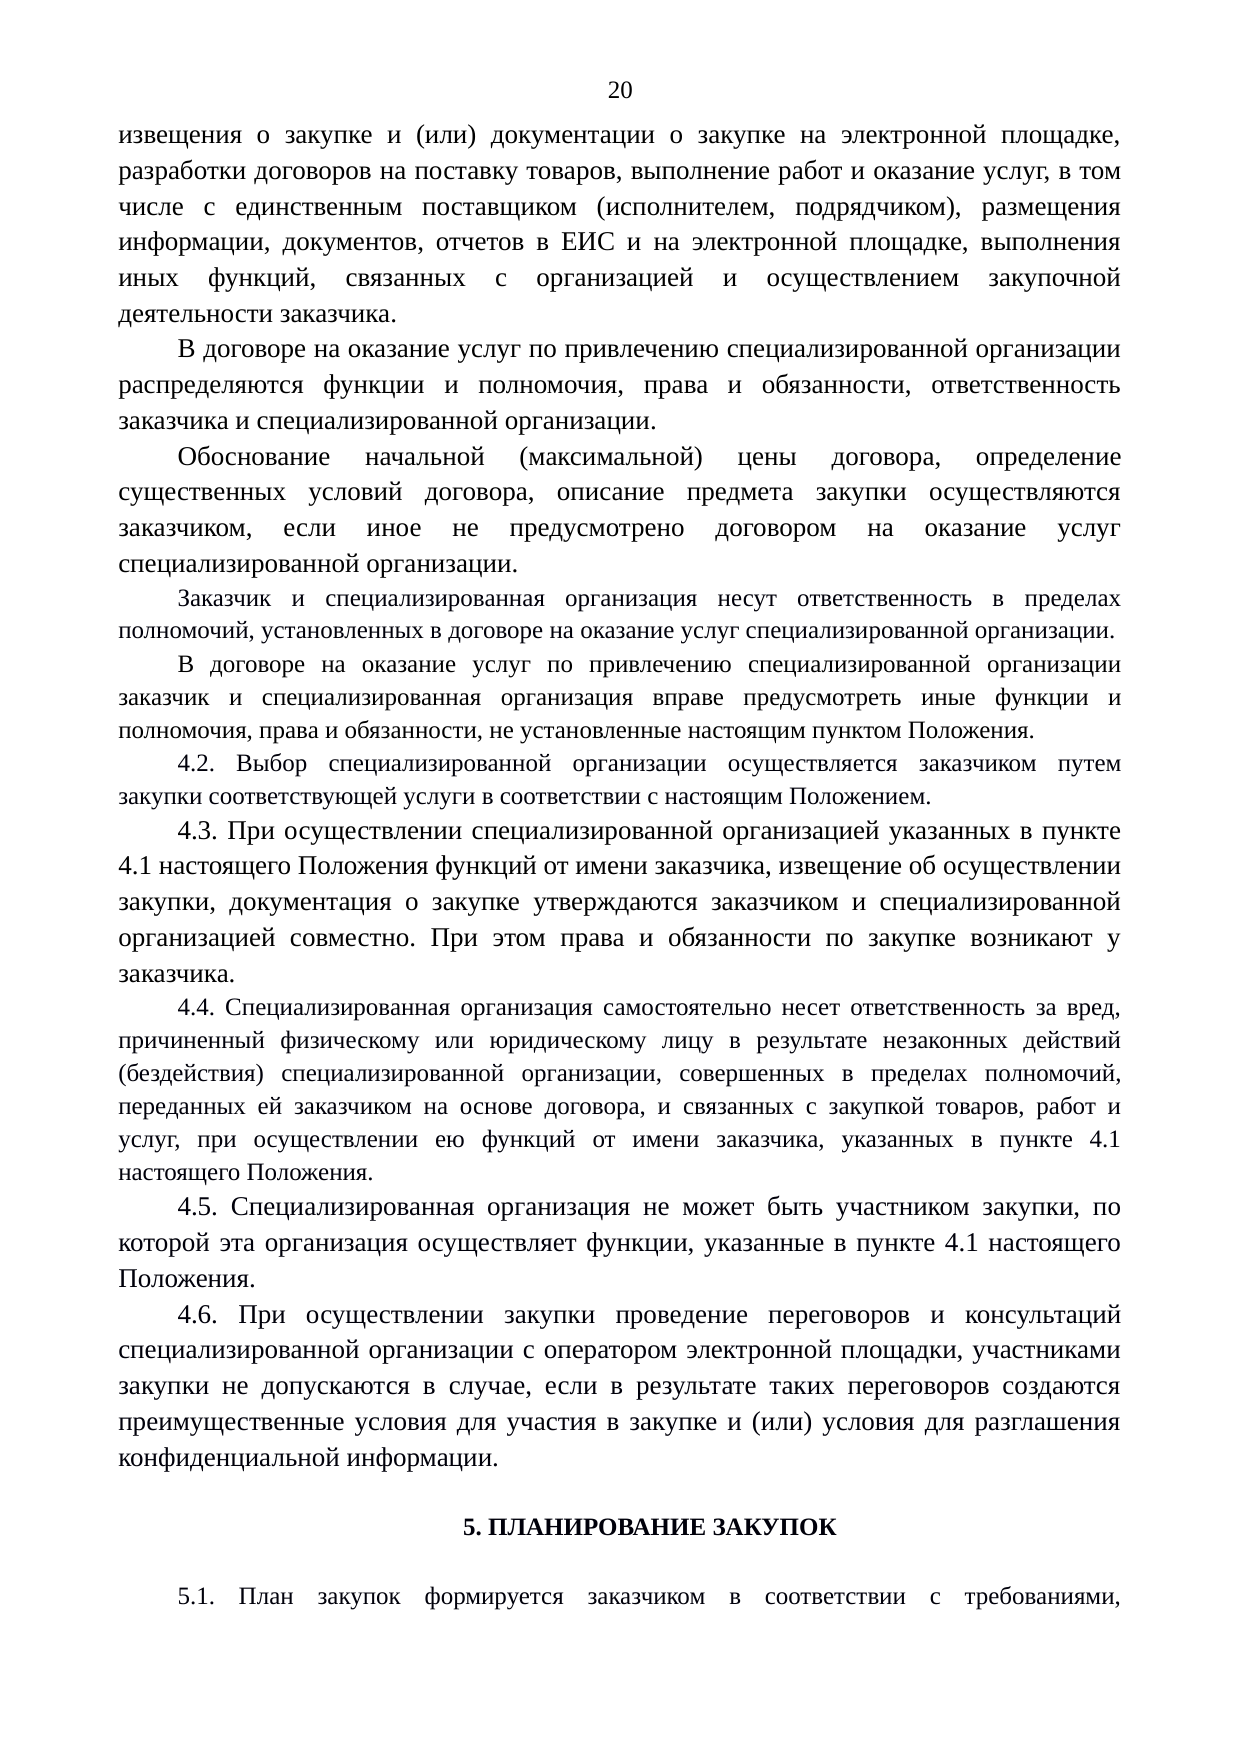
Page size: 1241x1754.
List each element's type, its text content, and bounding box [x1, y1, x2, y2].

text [118, 1581, 1122, 1610]
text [118, 118, 1122, 328]
text 4.3. При осуществлении специализированной организацией указанных в пункте 4.1 настоящего Положения функций от имени заказчика, извещение об осуществлении закупки, документация о закупке утверждаются заказчиком и специализированной организацией совместно. При этом права и обязанности по закупке возникают у заказчика. [118, 814, 1122, 988]
text 4.2. Выбор специализированной организации осуществляется заказчиком путем закупки соответствующей услуги в соответствии с настоящим Положением. [118, 748, 1122, 809]
text 4.6. При осуществлении закупки проведение переговоров и консультаций специализированной организации с оператором электронной площадки, участниками закупки не допускаются в случае, если в результате таких переговоров создаются преимущественные условия для участия в закупке и (или) условия для разглашения конфиденциальной информации. [118, 1298, 1122, 1472]
text 4.4. Специализированная организация самостоятельно несет ответственность за вред, причиненный физическому или юридическому лицу в результате незаконных действий (бездействия) специализированной организации, совершенных в пределах полномочий, переданных ей заказчиком на основе договора, и связанных с закупкой товаров, работ и услуг, при осуществлении ею функций от имени заказчика, указанных в пункте 4.1 настоящего Положения. [118, 992, 1122, 1186]
text Обоснование начальной (максимальной) цены договора, определение существенных условий договора, описание предмета закупки осуществляются заказчиком, если иное не предусмотрено договором на оказание услуг специализированной организации. [118, 440, 1122, 578]
text Заказчик и специализированная организация несут ответственность в пределах полномочий, установленных в договоре на оказание услуг специализированной организации. [118, 583, 1122, 644]
text В договоре на оказание услуг по привлечению специализированной организации распределяются функции и полномочия, права и обязанности, ответственность заказчика и специализированной организации. [118, 332, 1122, 435]
text В договоре на оказание услуг по привлечению специализированной организации заказчик и специализированная организация вправе предусмотреть иные функции и полномочия, права и обязанности, не установленные настоящим пунктом Положения. [118, 649, 1122, 743]
text 4.5. Специализированная организация не может быть участником закупки, по которой эта организация осуществляет функции, указанные в пункте 4.1 настоящего Положения. [118, 1191, 1122, 1293]
text 5. ПЛАНИРОВАНИЕ ЗАКУПОК [118, 1512, 1122, 1541]
